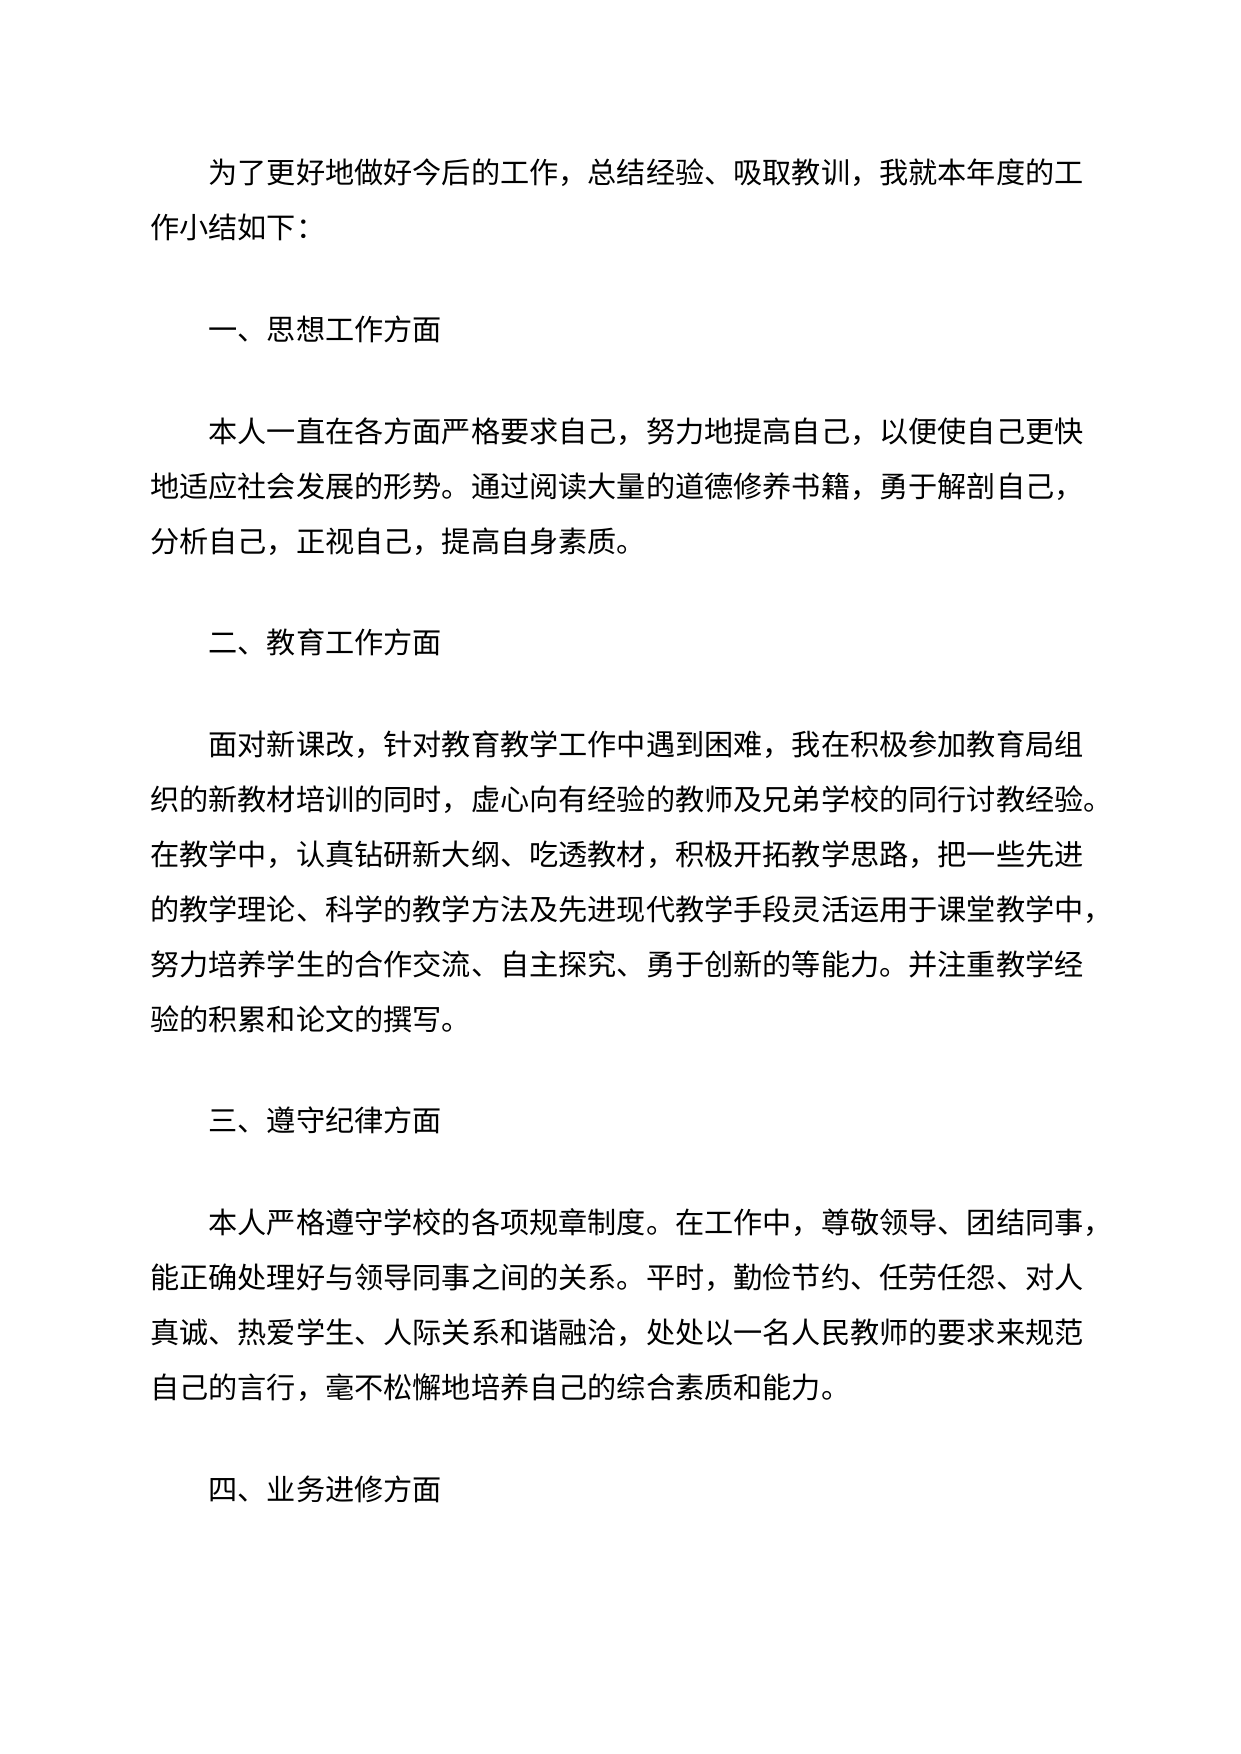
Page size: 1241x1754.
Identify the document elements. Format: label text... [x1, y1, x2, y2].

text 本人严格遵守学校的各项规章制度。在工作中，尊敬领导、团结同事，能正确处理好与领导同事之间的关系。平时，勤俭节约、任劳任怨、对人真诚、热爱学生、人际关系和谐融洽，处处以一名人民教师的要求来规范自己的言行，毫不松懈地培养自己的综合素质和能力。 [150, 1200, 1090, 1407]
text 四、业务进修方面 [150, 1466, 1090, 1508]
text 面对新课改，针对教育教学工作中遇到困难，我在积极参加教育局组织的新教材培训的同时，虚心向有经验的教师及兄弟学校的同行讨教经验。在教学中，认真钻研新大纲、吃透教材，积极开拓教学思路，把一些先进的教学理论、科学的教学方法及先进现代教学手段灵活运用于课堂教学中，努力培养学生的合作交流、自主探究、勇于创新的等能力。并注重教学经验的积累和论文的撰写。 [150, 722, 1090, 1038]
text 本人一直在各方面严格要求自己，努力地提高自己，以便使自己更快地适应社会发展的形势。通过阅读大量的道德修养书籍，勇于解剖自己，分析自己，正视自己，提高自身素质。 [150, 408, 1090, 561]
text 为了更好地做好今后的工作，总结经验、吸取教训，我就本年度的工作小结如下： [150, 150, 1090, 247]
text 三、遵守纪律方面 [150, 1098, 1090, 1140]
text 一、思想工作方面 [150, 307, 1090, 349]
text 二、教育工作方面 [150, 620, 1090, 662]
